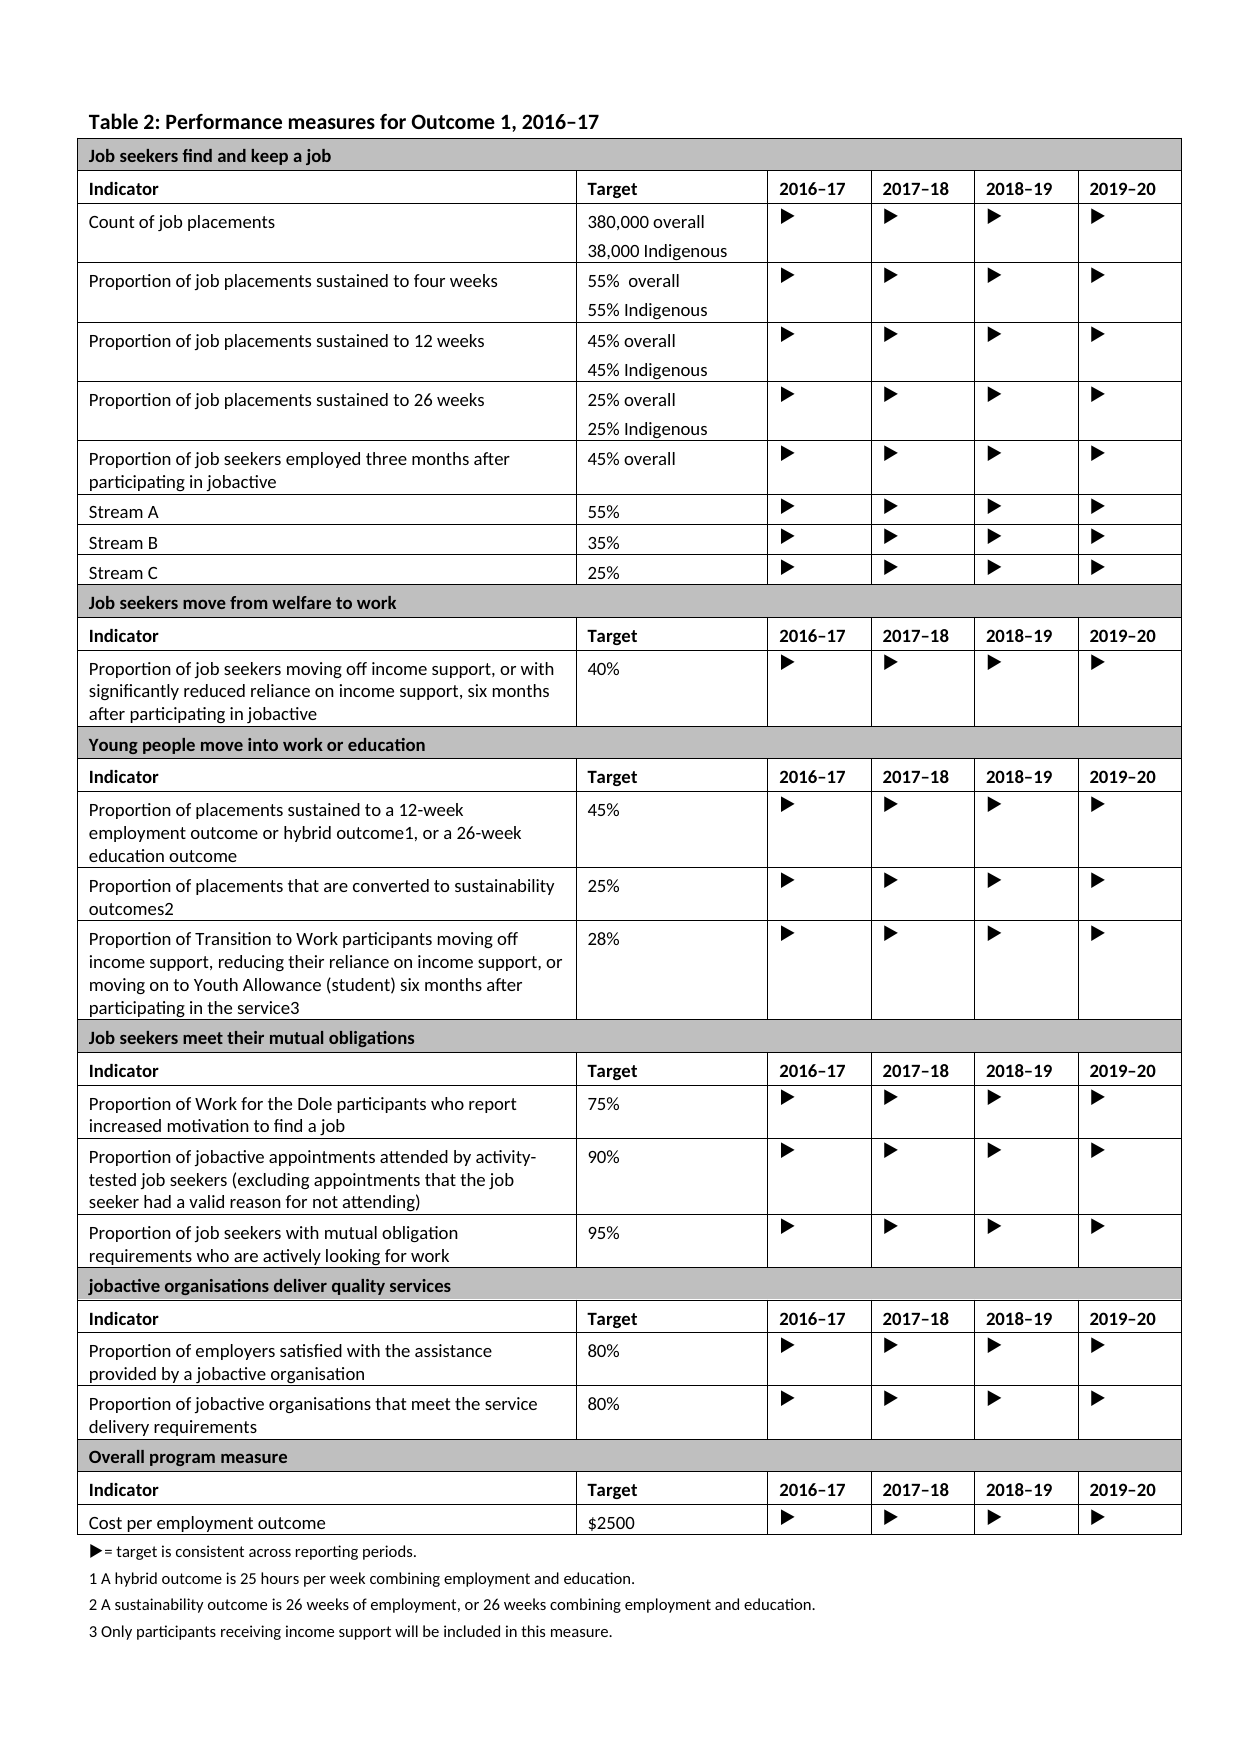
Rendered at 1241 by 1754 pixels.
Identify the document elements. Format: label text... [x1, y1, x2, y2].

table_cell [1079, 382, 1181, 440]
table_cell 2016–17 [768, 1472, 871, 1504]
table_cell Proportion of employers satisfied with the assistance provided by a jobactive organisation [78, 1333, 576, 1385]
table_cell Proportion of placements that are converted to sustainability outcomes2 [78, 868, 576, 920]
table_cell Job seekers meet their mutual obligations [78, 1020, 1181, 1052]
table_cell Proportion of jobactive organisations that meet the service delivery requirements [78, 1386, 576, 1438]
table_cell 2019–20 [1079, 1472, 1181, 1504]
table_cell jobactive organisations deliver quality services [78, 1268, 1181, 1299]
table_cell [1079, 555, 1181, 584]
table_cell [768, 263, 871, 322]
table_cell 2018–19 [975, 1053, 1078, 1084]
table_cell [975, 921, 1078, 1019]
table_cell 2016–17 [768, 1301, 871, 1332]
table_cell [768, 868, 871, 920]
table_cell 2019–20 [1079, 759, 1181, 791]
table_cell [1079, 204, 1181, 262]
table_cell [975, 263, 1078, 322]
table_cell Target [577, 618, 767, 649]
table_cell Stream A [78, 495, 576, 524]
table_cell 380,000 overall 38,000 Indigenous [577, 204, 767, 262]
table_cell Target [577, 1472, 767, 1504]
table_cell [975, 792, 1078, 867]
table_cell Proportion of Work for the Dole participants who report increased motivation to find a job [78, 1086, 576, 1138]
table_cell [1079, 921, 1181, 1019]
table_cell [872, 651, 974, 726]
table_cell Indicator [78, 618, 576, 649]
table_cell [1079, 263, 1181, 322]
table_cell Overall program measure [78, 1440, 1181, 1471]
table_cell 95% [577, 1215, 767, 1267]
table_cell [1079, 441, 1181, 493]
table_cell [872, 323, 974, 381]
table_cell Proportion of job placements sustained to 26 weeks [78, 382, 576, 440]
table_cell [1079, 1086, 1181, 1138]
table_cell [768, 495, 871, 524]
table_cell 2017–18 [872, 618, 974, 649]
table_cell [872, 1505, 974, 1534]
table_cell 25% [577, 868, 767, 920]
table_cell [872, 204, 974, 262]
table_cell [872, 495, 974, 524]
table_cell [768, 323, 871, 381]
table_cell [872, 1333, 974, 1385]
table_cell Indicator [78, 1301, 576, 1332]
table_cell 2019–20 [1079, 171, 1181, 203]
table_cell 80% [577, 1333, 767, 1385]
text = target is consistent across reporting periods. [89, 1541, 1152, 1562]
text 3 Only participants receiving income support will be included in this measure. [89, 1621, 1152, 1641]
table_cell [975, 1505, 1078, 1534]
table_cell [975, 868, 1078, 920]
table_cell [1079, 651, 1181, 726]
table_cell [1079, 1505, 1181, 1534]
table_cell 2017–18 [872, 759, 974, 791]
text 2 A sustainability outcome is 26 weeks of employment, or 26 weeks combining employment and education. [89, 1594, 1152, 1615]
table_cell [1079, 495, 1181, 524]
table_cell 2019–20 [1079, 1301, 1181, 1332]
table_cell [768, 1333, 871, 1385]
table_cell [768, 651, 871, 726]
table_cell Proportion of job placements sustained to 12 weeks [78, 323, 576, 381]
table_cell [768, 792, 871, 867]
table_cell Target [577, 1301, 767, 1332]
table_cell [872, 555, 974, 584]
table_cell [872, 263, 974, 322]
table_cell 90% [577, 1139, 767, 1214]
table_cell [975, 495, 1078, 524]
table_cell [1079, 868, 1181, 920]
table_cell [872, 441, 974, 493]
table_cell Proportion of Transition to Work participants moving off income support, reducing their reliance on income support, or moving on to Youth Allowance (student) six months after participating in the service3 [78, 921, 576, 1019]
table_cell [975, 525, 1078, 554]
table_cell 35% [577, 525, 767, 554]
table_cell Proportion of jobactive appointments attended by activity-tested job seekers (excluding appointments that the job seeker had a valid reason for not attending) [78, 1139, 576, 1214]
table_cell Indicator [78, 1053, 576, 1084]
table_cell [975, 382, 1078, 440]
table_cell [1079, 1139, 1181, 1214]
table_cell [768, 921, 871, 1019]
table_cell 2016–17 [768, 171, 871, 203]
table_cell [872, 868, 974, 920]
table_cell Indicator [78, 759, 576, 791]
table_cell [768, 555, 871, 584]
table_cell Target [577, 759, 767, 791]
table_cell [768, 1215, 871, 1267]
table_cell Target [577, 1053, 767, 1084]
table_cell 55% [577, 495, 767, 524]
table_cell [768, 204, 871, 262]
table_cell [1079, 323, 1181, 381]
table_cell Proportion of placements sustained to a 12-week employment outcome or hybrid outcome1, or a 26-week education outcome [78, 792, 576, 867]
table_cell [1079, 1386, 1181, 1438]
table_cell 2018–19 [975, 1472, 1078, 1504]
table_cell 40% [577, 651, 767, 726]
table_cell [768, 525, 871, 554]
table_cell Cost per employment outcome [78, 1505, 576, 1534]
table_cell [975, 1086, 1078, 1138]
table_cell Proportion of job seekers moving off income support, or with significantly reduced reliance on income support, six months after participating in jobactive [78, 651, 576, 726]
table_cell 45% overall 45% Indigenous [577, 323, 767, 381]
table_cell [768, 441, 871, 493]
table_cell [975, 1333, 1078, 1385]
table_cell $2500 [577, 1505, 767, 1534]
table_cell 25% overall 25% Indigenous [577, 382, 767, 440]
table_cell [975, 204, 1078, 262]
table_cell [768, 1386, 871, 1438]
table_cell [872, 525, 974, 554]
table_cell [975, 441, 1078, 493]
table_cell 25% [577, 555, 767, 584]
table_cell [872, 1139, 974, 1214]
table_cell [768, 1086, 871, 1138]
table_header Job seekers find and keep a job [78, 139, 1181, 170]
table_cell 2017–18 [872, 171, 974, 203]
table_cell [1079, 1333, 1181, 1385]
table_cell [975, 323, 1078, 381]
table_cell Target [577, 171, 767, 203]
table_cell [768, 1505, 871, 1534]
table_cell [975, 555, 1078, 584]
table_cell Stream C [78, 555, 576, 584]
table_cell 28% [577, 921, 767, 1019]
table_cell 45% overall [577, 441, 767, 493]
table_cell [975, 1215, 1078, 1267]
table_cell [872, 1386, 974, 1438]
table_cell [975, 651, 1078, 726]
table_cell [872, 1215, 974, 1267]
table_cell 2018–19 [975, 759, 1078, 791]
table_cell [975, 1139, 1078, 1214]
table_cell 2016–17 [768, 1053, 871, 1084]
table_cell [872, 382, 974, 440]
table_cell Indicator [78, 171, 576, 203]
table_cell 80% [577, 1386, 767, 1438]
table_cell Proportion of job seekers with mutual obligation requirements who are actively looking for work [78, 1215, 576, 1267]
table_cell Indicator [78, 1472, 576, 1504]
table_cell 2019–20 [1079, 1053, 1181, 1084]
table_cell 2018–19 [975, 1301, 1078, 1332]
table_cell Proportion of job seekers employed three months after participating in jobactive [78, 441, 576, 493]
table_cell [1079, 792, 1181, 867]
text 1 A hybrid outcome is 25 hours per week combining employment and education. [89, 1568, 1152, 1588]
table_cell [1079, 525, 1181, 554]
table_cell 2017–18 [872, 1053, 974, 1084]
table_cell [975, 1386, 1078, 1438]
table_cell 45% [577, 792, 767, 867]
table_cell 75% [577, 1086, 767, 1138]
table_cell [768, 382, 871, 440]
table_cell 2017–18 [872, 1472, 974, 1504]
table_cell 2017–18 [872, 1301, 974, 1332]
subtitle Table 2: Performance measures for Outcome 1, 2016–17 [89, 108, 1152, 135]
table_cell Young people move into work or education [78, 727, 1181, 758]
table_cell Stream B [78, 525, 576, 554]
table_cell 2018–19 [975, 618, 1078, 649]
table_cell Proportion of job placements sustained to four weeks [78, 263, 576, 322]
table_cell 55% overall 55% Indigenous [577, 263, 767, 322]
table_cell [872, 792, 974, 867]
table_cell Count of job placements [78, 204, 576, 262]
table_cell 2018–19 [975, 171, 1078, 203]
table_cell 2016–17 [768, 759, 871, 791]
table_cell [872, 1086, 974, 1138]
table_cell [768, 1139, 871, 1214]
table_cell Job seekers move from welfare to work [78, 585, 1181, 617]
table_cell 2016–17 [768, 618, 871, 649]
table_cell [1079, 1215, 1181, 1267]
table_cell [872, 921, 974, 1019]
table_cell 2019–20 [1079, 618, 1181, 649]
